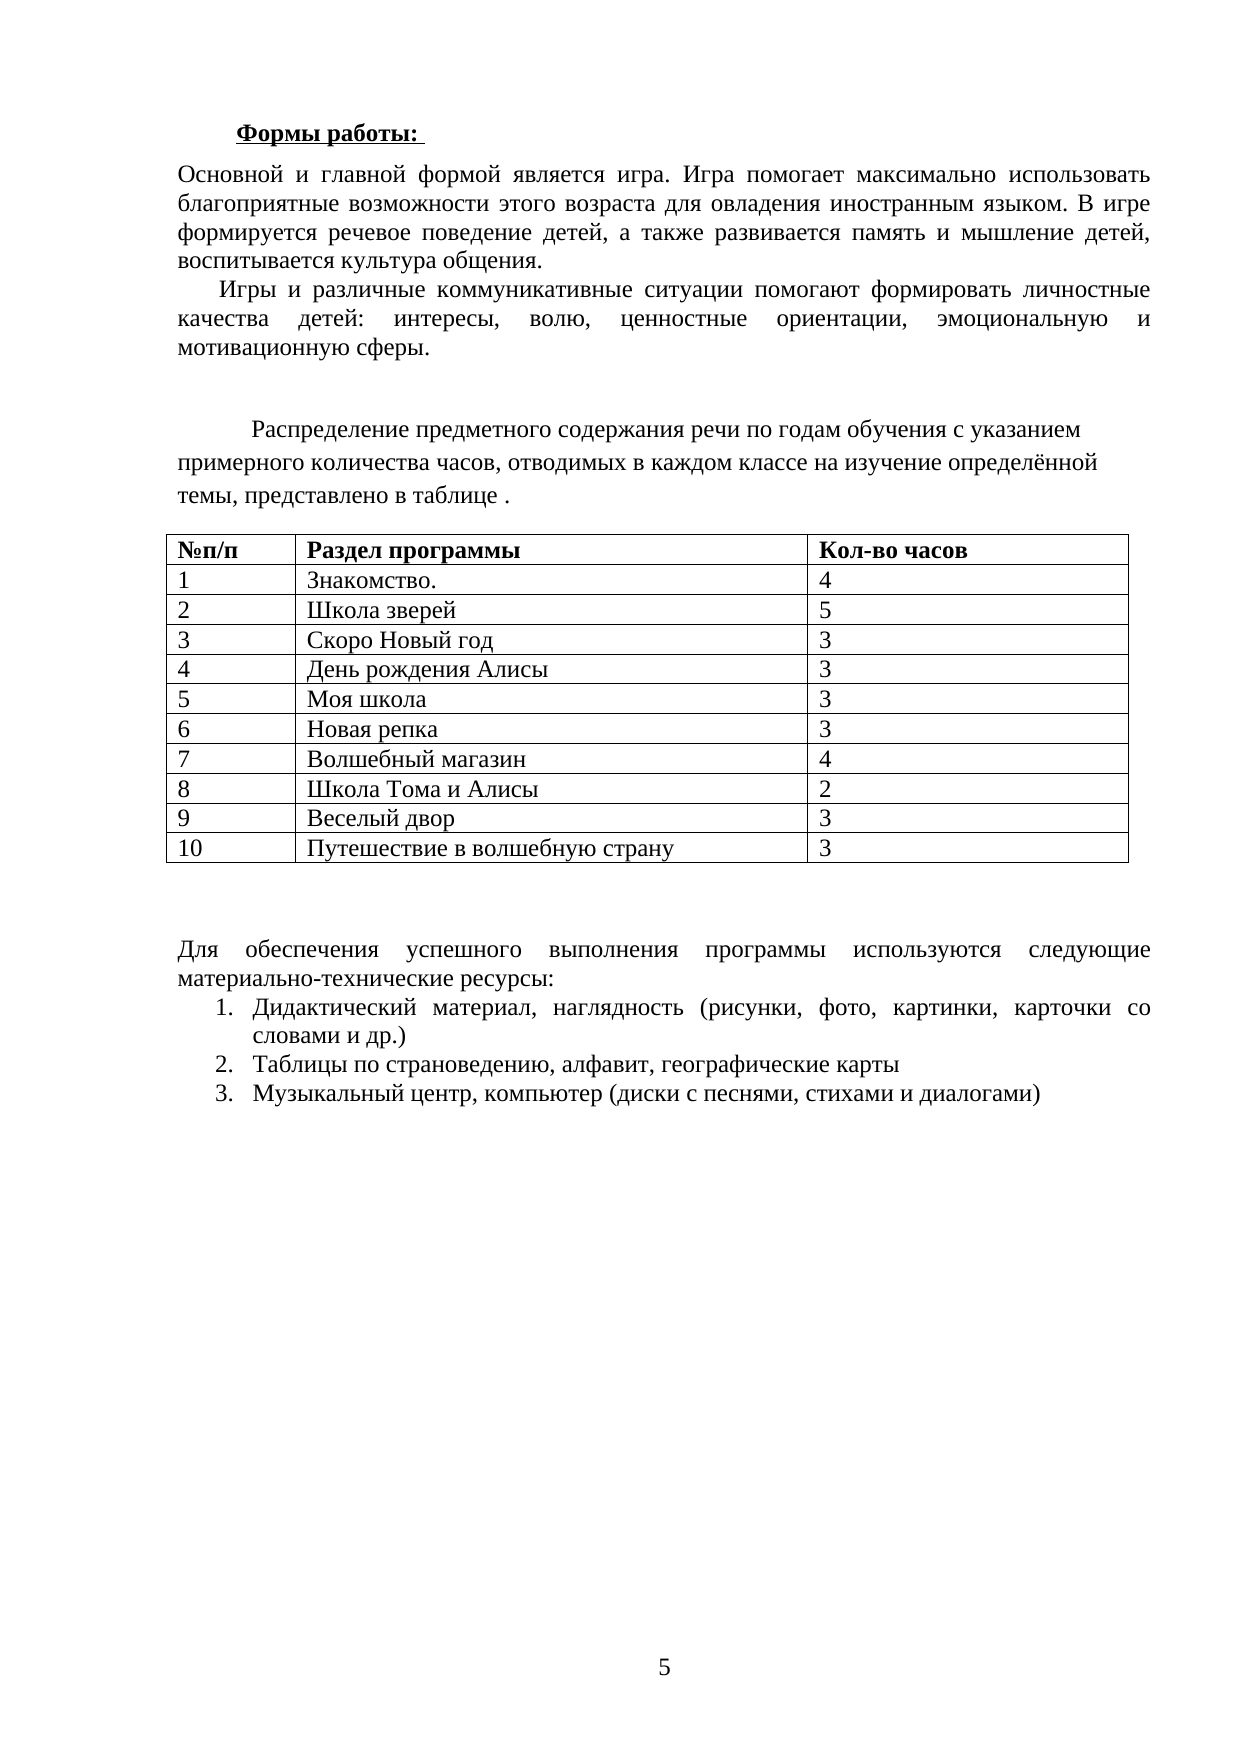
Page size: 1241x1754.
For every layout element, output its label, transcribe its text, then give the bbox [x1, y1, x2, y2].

table_cell День рождения Алисы [296, 655, 807, 683]
table_cell 3 [808, 833, 1128, 862]
table_cell 3 [808, 804, 1128, 832]
table_cell Путешествие в волшебную страну [296, 833, 807, 862]
table_cell Моя школа [296, 684, 807, 713]
table_cell 1 [167, 565, 295, 594]
table_cell 9 [167, 804, 295, 832]
table_cell 2 [167, 595, 295, 624]
table_cell 3 [808, 655, 1128, 683]
table_header №п/п [167, 535, 295, 564]
table_cell 7 [167, 744, 295, 773]
table_cell 4 [167, 655, 295, 683]
table_cell 2 [808, 774, 1128, 802]
table_cell 3 [167, 625, 295, 653]
table_cell 3 [808, 684, 1128, 713]
table_cell 3 [808, 625, 1128, 653]
table_cell 8 [167, 774, 295, 802]
table_cell 4 [808, 565, 1128, 594]
table_header Кол-во часов [808, 535, 1128, 564]
table_cell Школа Тома и Алисы [296, 774, 807, 802]
table_cell 4 [808, 744, 1128, 773]
table_header Раздел программы [296, 535, 807, 564]
table_cell Знакомство. [296, 565, 807, 594]
list Дидактический материал, наглядность (рисунки, фото, картинки, карточки со словами и др.) [215, 992, 1152, 1049]
text Основной и главной формой является игра. Игра помогает максимально использовать благоприятные возможности этого возраста для овладения иностранным языком. В игре формируется речевое поведение детей, а также развивается память и мышление детей, воспитывается культура общения. [177, 159, 1152, 274]
table_cell 6 [167, 714, 295, 743]
table_cell Школа зверей [296, 595, 807, 624]
text Распределение предметного содержания речи по годам обучения с указанием примерного количества часов, отводимых в каждом классе на изучение определённой темы, представлено в таблице . [177, 414, 1152, 509]
list Таблицы по страноведению, алфавит, географические карты [215, 1049, 1152, 1078]
table_cell 5 [167, 684, 295, 713]
list Музыкальный центр, компьютер (диски с песнями, стихами и диалогами) [215, 1078, 1152, 1107]
table_cell Веселый двор [296, 804, 807, 832]
text Формы работы: [177, 118, 1152, 147]
table_cell Волшебный магазин [296, 744, 807, 773]
table_cell 3 [808, 714, 1128, 743]
text Для обеспечения успешного выполнения программы используются следующие материально-технические ресурсы: [177, 934, 1152, 992]
table_cell 5 [808, 595, 1128, 624]
table_cell 10 [167, 833, 295, 862]
table_cell Новая репка [296, 714, 807, 743]
text Игры и различные коммуникативные ситуации помогают формировать личностные качества детей: интересы, волю, ценностные ориентации, эмоциональную и мотивационную сферы. [177, 274, 1152, 361]
table_cell Скоро Новый год [296, 625, 807, 653]
